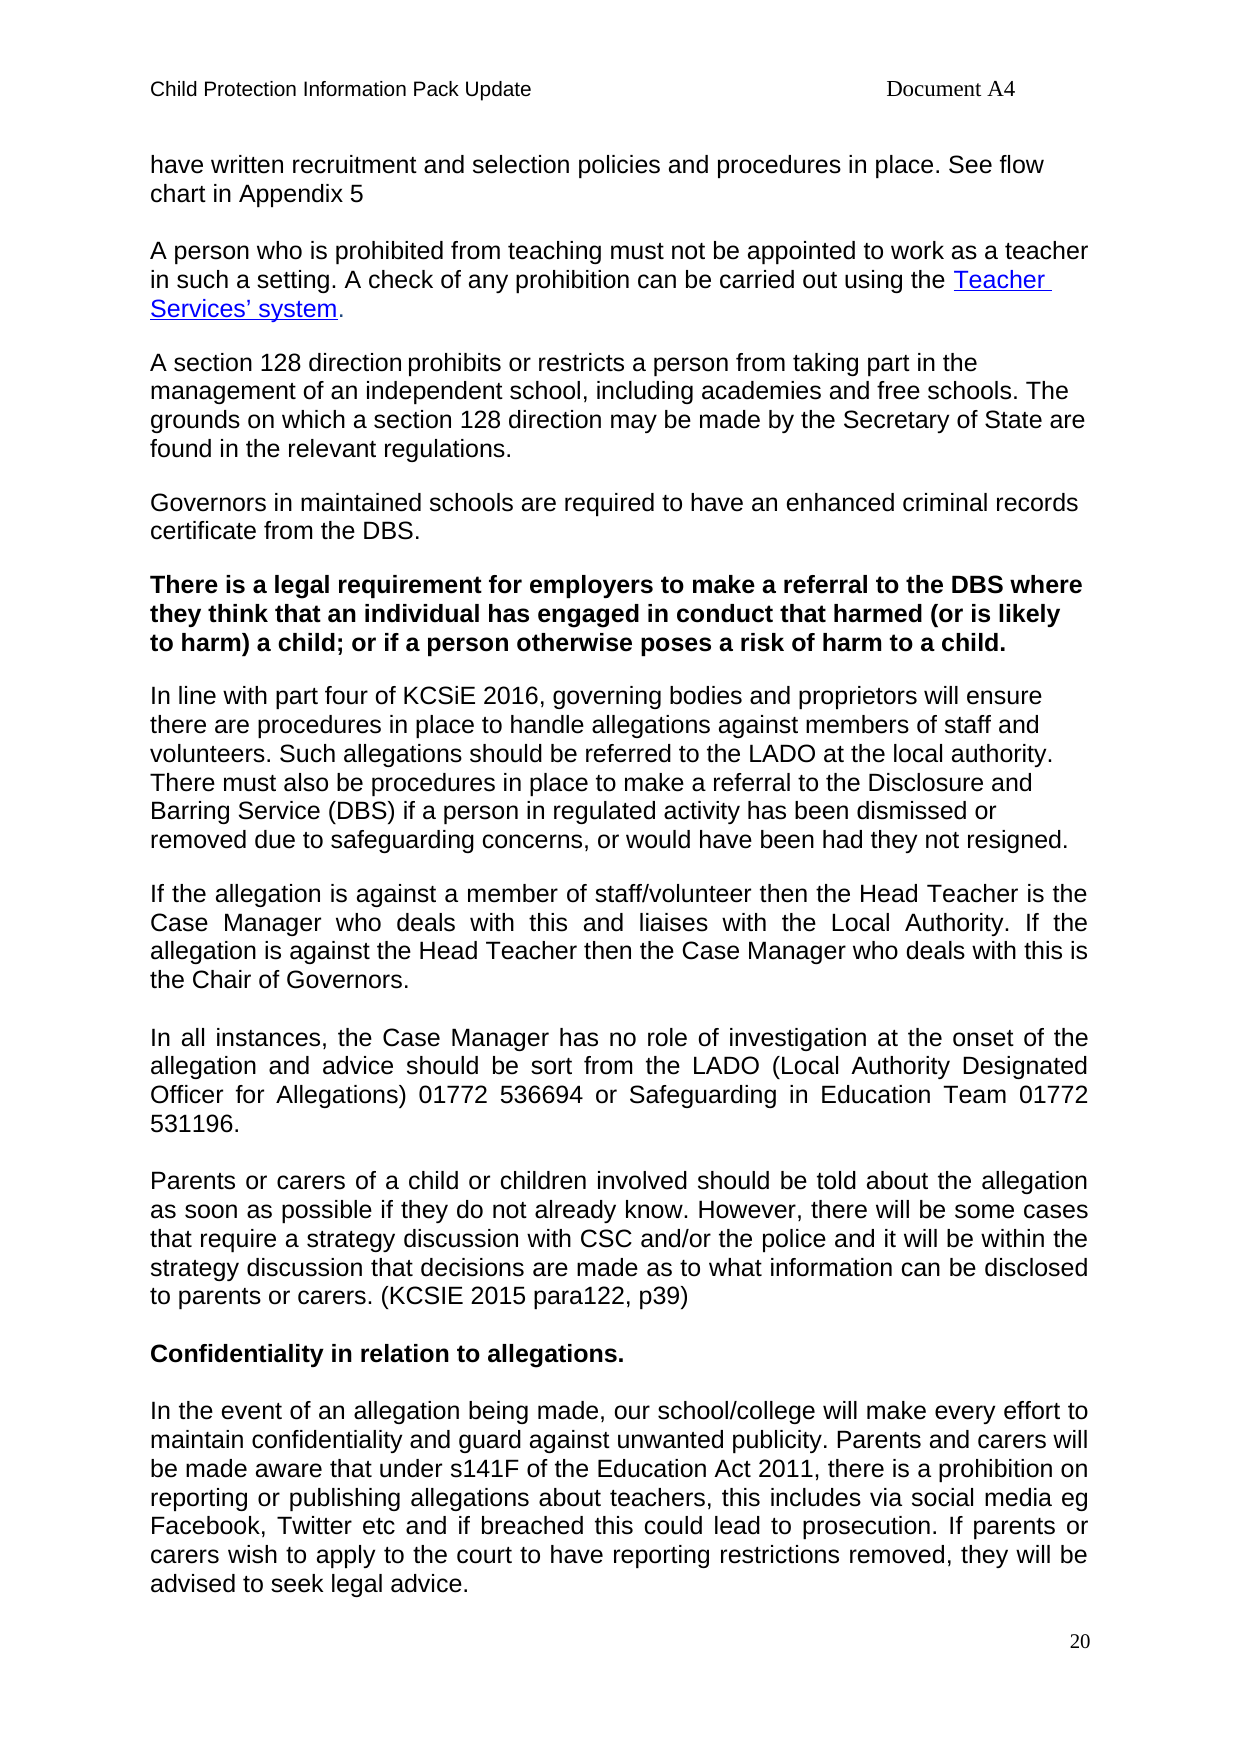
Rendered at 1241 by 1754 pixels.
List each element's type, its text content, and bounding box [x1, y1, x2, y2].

text If the allegation is against a member of staff/volunteer then the Head Teacher is the Case Manager who deals with this and liaises with the Local Authority. If the allegation is against the Head Teacher then the Case Manager who deals with this is the Chair of Governors. [150, 879, 1090, 994]
text There is a legal requirement for employers to make a referral to the DBS where they think that an individual has engaged in conduct that harmed (or is likely to harm) a child; or if a person otherwise poses a risk of harm to a child. [150, 570, 1090, 656]
text In the event of an allegation being made, our school/college will make every effort to maintain confidentiality and guard against unwanted publicity. Parents and carers will be made aware that under s141F of the Education Act 2011, there is a prohibition on reporting or publishing allegations about teachers, this includes via social media eg Facebook, Twitter etc and if breached this could lead to prosecution. If parents or carers wish to apply to the court to have reporting restrictions removed, they will be advised to seek legal advice. [150, 1396, 1090, 1597]
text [150, 150, 1090, 207]
text In line with part four of KCSiE 2016, governing bodies and proprietors will ensure there are procedures in place to handle allegations against members of staff and volunteers. Such allegations should be referred to the LADO at the local authority. There must also be procedures in place to make a referral to the Disclosure and Barring Service (DBS) if a person in regulated activity has been dismissed or removed due to safeguarding concerns, or would have been had they not resigned. [150, 681, 1090, 854]
text A person who is prohibited from teaching must not be appointed to work as a teacher in such a setting. A check of any prohibition can be carried out using the Teacher Services’ system. [150, 236, 1090, 322]
text A section 128 direction prohibits or restricts a person from taking part in the management of an independent school, including academies and free schools. The grounds on which a section 128 direction may be made by the Secretary of State are found in the relevant regulations. [150, 347, 1090, 462]
text Parents or carers of a child or children involved should be told about the allegation as soon as possible if they do not already know. However, there will be some cases that require a strategy discussion with CSC and/or the police and it will be within the strategy discussion that decisions are made as to what information can be disclosed to parents or carers. (KCSIE 2015 para122, p39) [150, 1166, 1090, 1310]
text In all instances, the Case Manager has no role of investigation at the onset of the allegation and advice should be sort from the LADO (Local Authority Designated Officer for Allegations) 01772 536694 or Safeguarding in Education Team 01772 531196. [150, 1022, 1090, 1137]
text Confidentiality in relation to allegations. [150, 1339, 1090, 1367]
text Governors in maintained schools are required to have an enhanced criminal records certificate from the DBS. [150, 487, 1090, 545]
